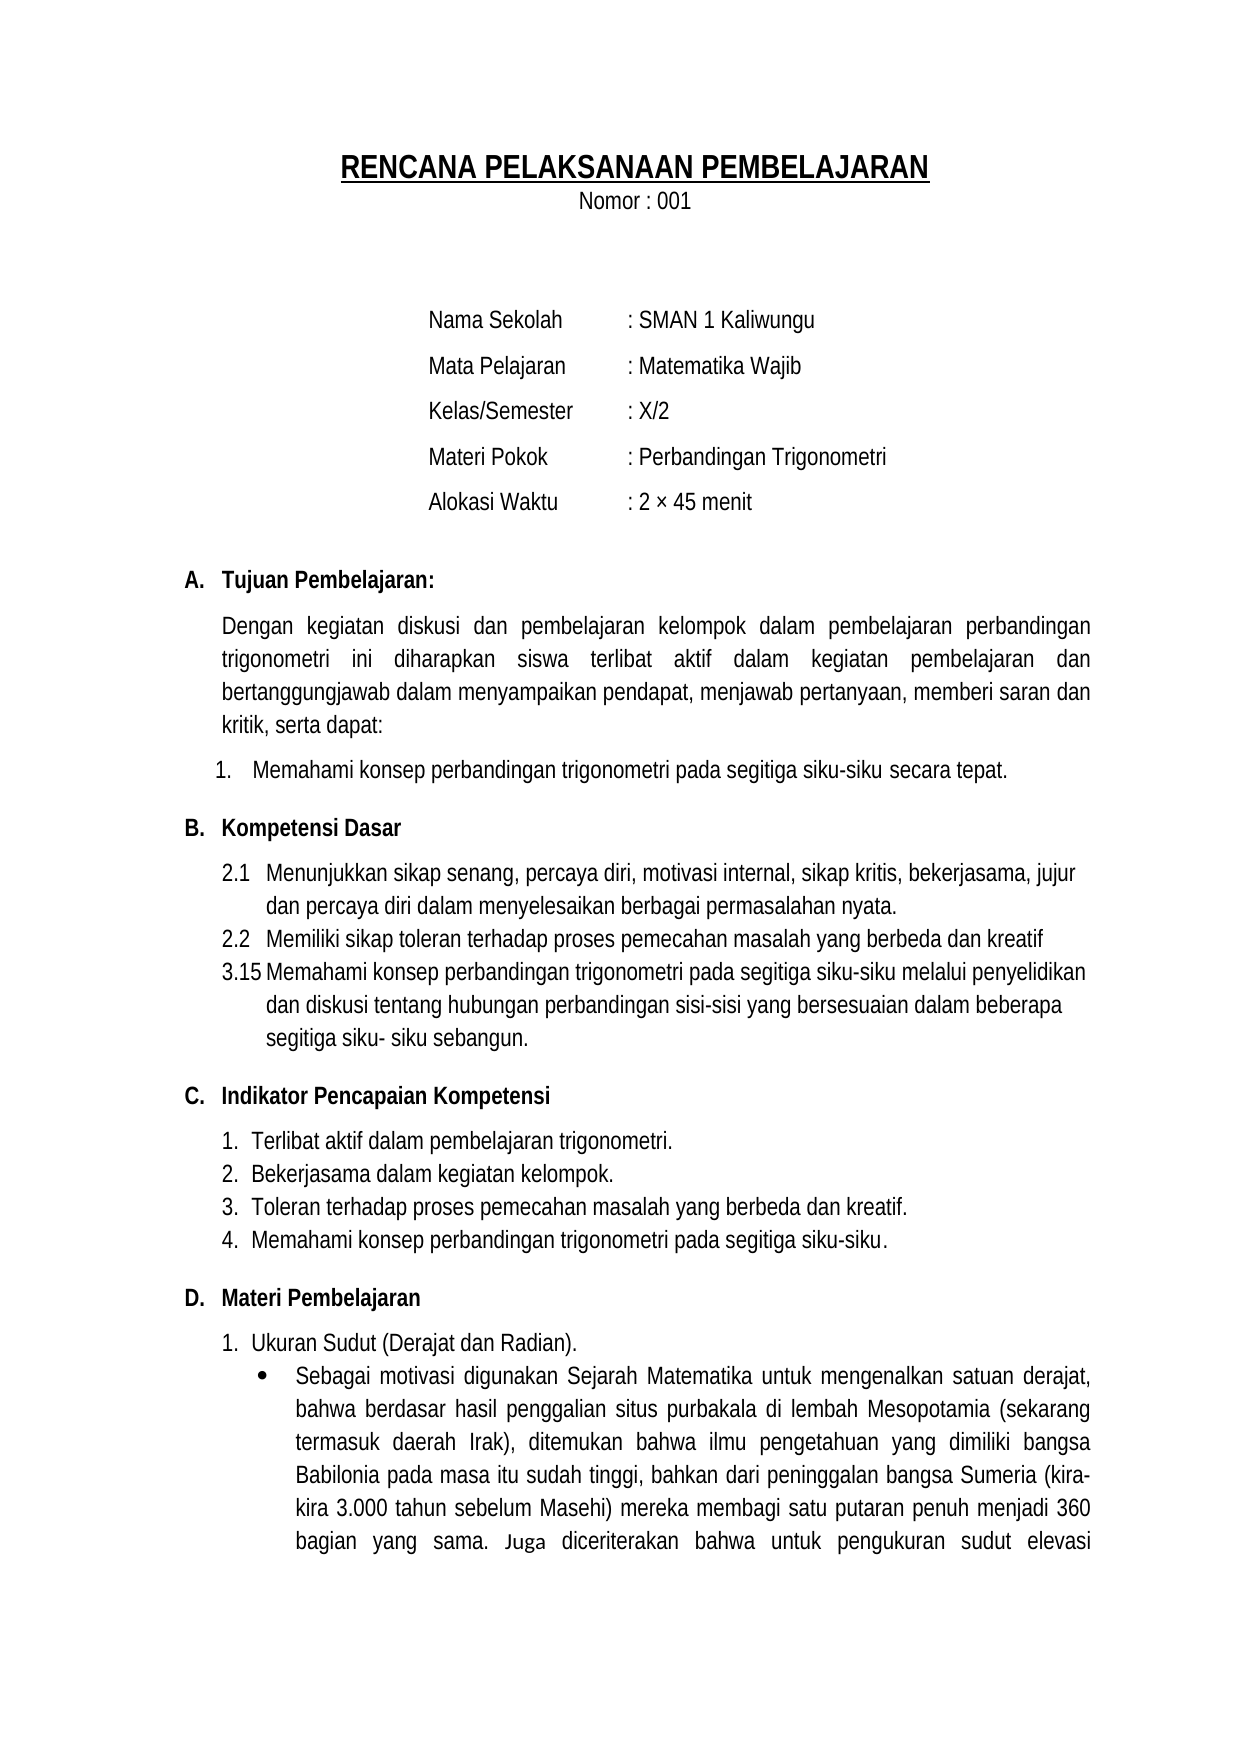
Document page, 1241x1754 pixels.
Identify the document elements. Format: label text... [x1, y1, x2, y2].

list Indikator Pencapaian Kompetensi [184, 1081, 1092, 1109]
list Menunjukkan sikap senang, percaya diri, motivasi internal, sikap kritis, bekerjasama, jujur dan percaya diri dalam menyelesaikan berbagai permasalahan nyata. [222, 858, 1092, 920]
list Materi Pembelajaran [184, 1283, 1092, 1312]
text Nomor : 001 [177, 186, 1092, 214]
text Dengan kegiatan diskusi dan pembelajaran kelompok dalam pembelajaran perbandingan trigonometri ini diharapkan siswa terlibat aktif dalam kegiatan pembelajaran dan bertanggungjawab dalam menyampaikan pendapat, menjawab pertanyaan, memberi saran dan kritik, serta dapat: [222, 611, 1092, 738]
list Memiliki sikap toleran terhadap proses pemecahan masalah yang berbeda dan kreatif [222, 924, 1092, 953]
list Ukuran Sudut (Derajat dan Radian). [222, 1328, 1092, 1357]
list Memahami konsep perbandingan trigonometri pada segitiga siku-siku secara tepat. [215, 755, 1092, 784]
list Toleran terhadap proses pemecahan masalah yang berbeda dan kreatif. [222, 1192, 1092, 1221]
list Tujuan Pembelajaran: [184, 565, 1092, 594]
list Memahami konsep perbandingan trigonometri pada segitiga siku-siku. [222, 1225, 1092, 1254]
text Kelas/Semester : X/2 [428, 396, 1092, 425]
text Nama Sekolah : SMAN 1 Kaliwungu [428, 305, 1092, 334]
text Materi Pokok : Perbandingan Trigonometri [428, 442, 1092, 470]
list Kompetensi Dasar [184, 813, 1092, 842]
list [258, 1361, 1092, 1555]
list Terlibat aktif dalam pembelajaran trigonometri. [222, 1126, 1092, 1155]
text Alokasi Waktu : 2 × 45 menit [428, 487, 1092, 516]
list Memahami konsep perbandingan trigonometri pada segitiga siku-siku melalui penyelidikan dan diskusi tentang hubungan perbandingan sisi-sisi yang bersesuaian dalam beberapa segitiga siku- siku sebangun. [222, 957, 1092, 1052]
text Mata Pelajaran : Matematika Wajib [428, 351, 1092, 379]
text RENCANA PELAKSANAAN PEMBELAJARAN [177, 148, 1092, 186]
list Bekerjasama dalam kegiatan kelompok. [222, 1159, 1092, 1188]
